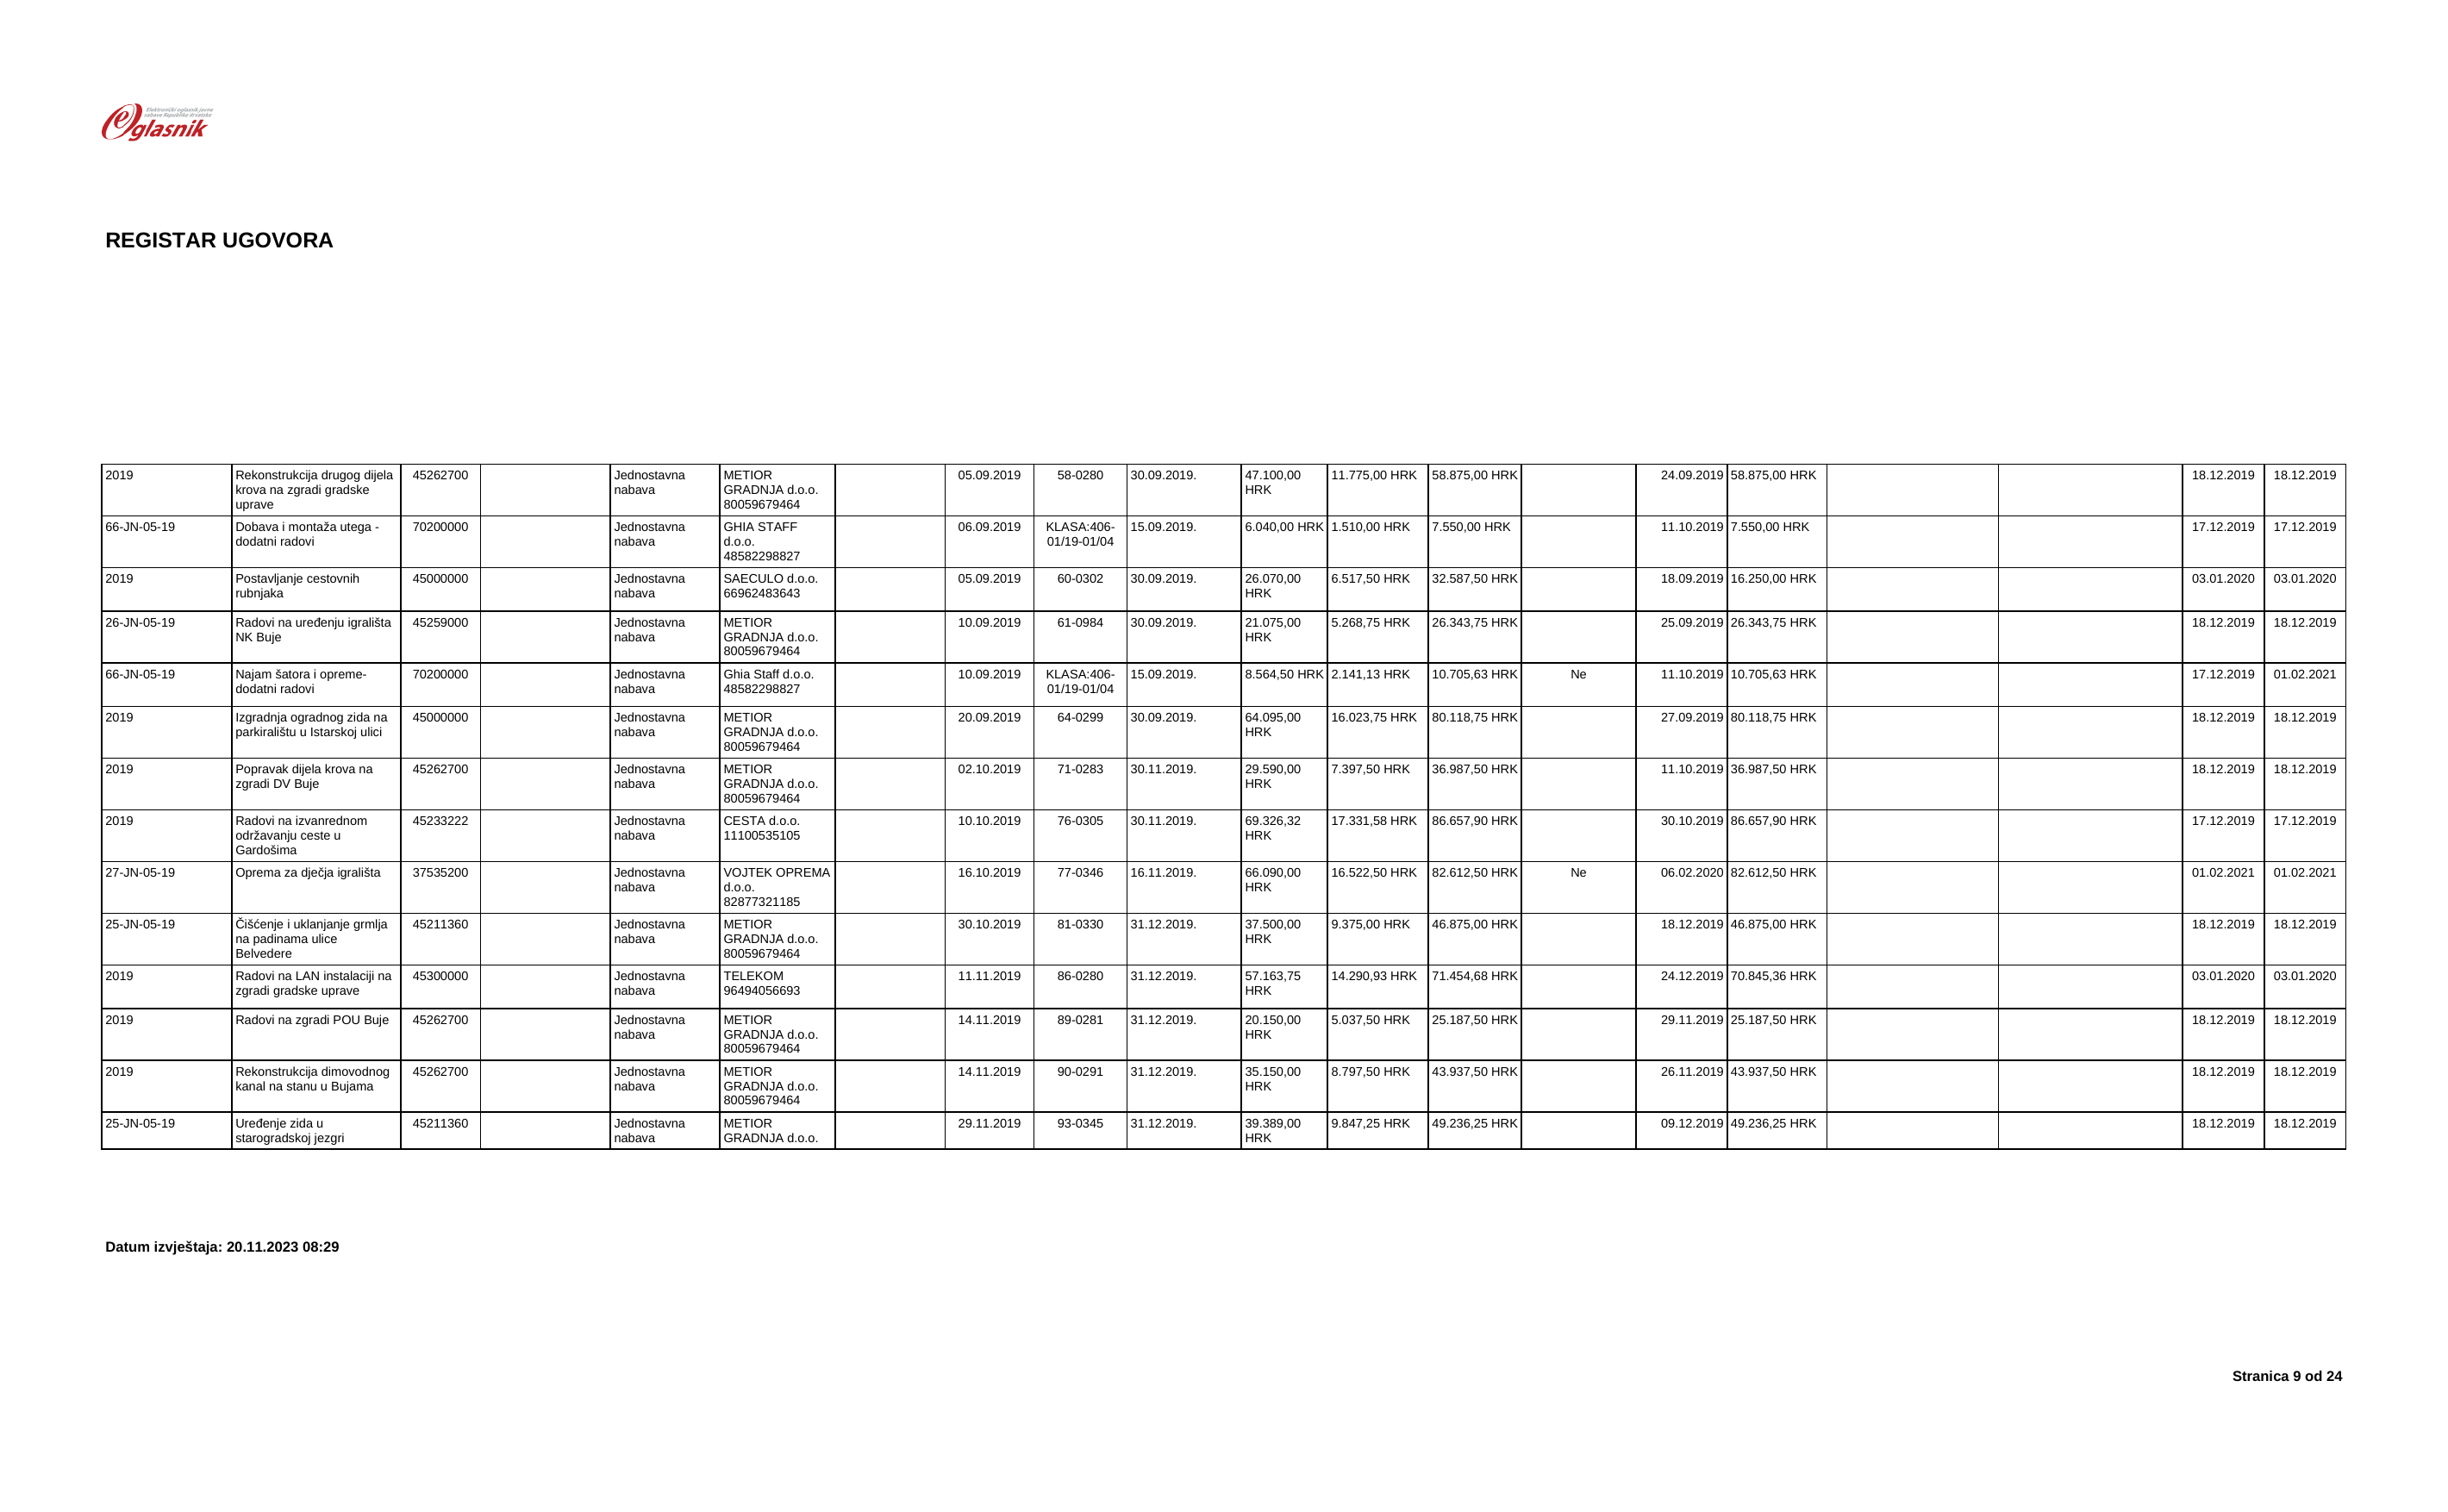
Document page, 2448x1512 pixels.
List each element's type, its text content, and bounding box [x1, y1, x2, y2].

table_cell 7.397,50 HRK [1328, 759, 1427, 809]
table_cell [1827, 914, 1998, 964]
table_cell [1999, 759, 2182, 809]
table_cell GHIA STAFF d.o.o. 48582298827 [721, 516, 834, 566]
table_cell Jednostavna nabava [611, 759, 719, 809]
table_cell 7.550,00 HRK [1429, 516, 1521, 566]
table_cell [836, 707, 945, 757]
table_cell 5.268,75 HRK [1328, 612, 1427, 662]
table_cell 80.118,75 HRK [1429, 707, 1521, 757]
table_cell 02.10.2019 [946, 759, 1034, 809]
table_cell Najam šatora i opreme-dodatni radovi [233, 664, 400, 705]
table_cell 2019 [103, 465, 231, 515]
table_cell [481, 1113, 609, 1148]
table_cell 45262700 [402, 465, 480, 515]
table_cell 10.09.2019 [946, 664, 1034, 705]
table_cell METIOR GRADNJA d.o.o. 80059679464 [721, 465, 834, 515]
picture [102, 103, 214, 141]
table_cell 25-JN-05-19 [103, 1113, 231, 1148]
table_cell Uređenje zida u starogradskoj jezgri [233, 1113, 400, 1148]
table_cell 21.075,00 HRK [1242, 612, 1327, 662]
table_cell 18.12.2019 [2265, 1009, 2345, 1059]
table_cell 35.150,00 HRK [1242, 1061, 1327, 1111]
table_cell 20.150,00 HRK [1242, 1009, 1327, 1059]
table_cell [1999, 862, 2182, 912]
table_cell [481, 914, 609, 964]
table_cell 36.987,50 HRK [1728, 759, 1827, 809]
table_cell 49.236,25 HRK [1429, 1113, 1521, 1148]
table_cell [1999, 465, 2182, 515]
table_cell [481, 1061, 609, 1111]
table_cell 11.10.2019 [1637, 759, 1727, 809]
table_cell 2019 [103, 1009, 231, 1059]
table_cell 2019 [103, 707, 231, 757]
table_cell 9.375,00 HRK [1328, 914, 1427, 964]
table_cell 31.12.2019. [1127, 1009, 1240, 1059]
table_cell [836, 759, 945, 809]
table_cell 17.12.2019 [2265, 516, 2345, 566]
table_cell [1999, 1009, 2182, 1059]
table_cell 31.12.2019. [1127, 1061, 1240, 1111]
table_cell 16.023,75 HRK [1328, 707, 1427, 757]
table_cell 18.12.2019 [2183, 1061, 2264, 1111]
table_cell [1827, 707, 1998, 757]
table_cell 64-0299 [1034, 707, 1127, 757]
table_cell 03.01.2020 [2183, 568, 2264, 610]
table_cell 45259000 [402, 612, 480, 662]
table_cell 14.11.2019 [946, 1009, 1034, 1059]
table_cell 26.343,75 HRK [1429, 612, 1521, 662]
table_cell [1522, 965, 1635, 1008]
table_cell METIOR GRADNJA d.o.o. 80059679464 [721, 1061, 834, 1111]
table_cell 45211360 [402, 914, 480, 964]
table_cell 18.12.2019 [2265, 759, 2345, 809]
table_cell 15.09.2019. [1127, 516, 1240, 566]
table_cell 2019 [103, 810, 231, 860]
table_cell 45233222 [402, 810, 480, 860]
table_cell 71.454,68 HRK [1429, 965, 1521, 1008]
table_cell 17.12.2019 [2183, 810, 2264, 860]
table_cell [1827, 1061, 1998, 1111]
table_cell 2.141,13 HRK [1328, 664, 1427, 705]
table_cell Ghia Staff d.o.o. 48582298827 [721, 664, 834, 705]
table_cell Jednostavna nabava [611, 965, 719, 1008]
table_cell Dobava i montaža utega - dodatni radovi [233, 516, 400, 566]
table_cell [481, 568, 609, 610]
table_cell 64.095,00 HRK [1242, 707, 1327, 757]
table_cell 71-0283 [1034, 759, 1127, 809]
table_cell 03.01.2020 [2183, 965, 2264, 1008]
table_cell 18.12.2019 [2183, 1113, 2264, 1148]
table_cell 46.875,00 HRK [1728, 914, 1827, 964]
table_cell 18.12.2019 [2265, 465, 2345, 515]
table_cell 20.09.2019 [946, 707, 1034, 757]
table_cell 30.09.2019. [1127, 707, 1240, 757]
table_cell [836, 516, 945, 566]
table_cell 70200000 [402, 516, 480, 566]
table_cell 18.09.2019 [1637, 568, 1727, 610]
table_cell [1522, 568, 1635, 610]
table_cell 80.118,75 HRK [1728, 707, 1827, 757]
table_cell 16.10.2019 [946, 862, 1034, 912]
table_cell Postavljanje cestovnih rubnjaka [233, 568, 400, 610]
table_cell 18.12.2019 [2183, 914, 2264, 964]
table_cell 17.331,58 HRK [1328, 810, 1427, 860]
table_cell 27-JN-05-19 [103, 862, 231, 912]
table_cell 7.550,00 HRK [1728, 516, 1827, 566]
table_cell 05.09.2019 [946, 465, 1034, 515]
table_cell 18.12.2019 [2265, 1113, 2345, 1148]
table_cell 25.09.2019 [1637, 612, 1727, 662]
table_cell [836, 862, 945, 912]
table_cell 01.02.2021 [2183, 862, 2264, 912]
table_cell 90-0291 [1034, 1061, 1127, 1111]
table_cell 57.163,75 HRK [1242, 965, 1327, 1008]
table_cell 93-0345 [1034, 1113, 1127, 1148]
table_cell [1522, 516, 1635, 566]
table_cell [1999, 568, 2182, 610]
table_cell [1827, 1009, 1998, 1059]
table_cell [1999, 707, 2182, 757]
table_cell Radovi na LAN instalaciji na zgradi gradske uprave [233, 965, 400, 1008]
table_cell VOJTEK OPREMA d.o.o. 82877321185 [721, 862, 834, 912]
table_cell [836, 568, 945, 610]
table_cell [481, 516, 609, 566]
table_cell 17.12.2019 [2183, 664, 2264, 705]
table_cell 16.522,50 HRK [1328, 862, 1427, 912]
table_cell [1522, 707, 1635, 757]
table_cell [1522, 810, 1635, 860]
table_cell 39.389,00 HRK [1242, 1113, 1327, 1148]
table_cell [1827, 664, 1998, 705]
table_cell 01.02.2021 [2265, 664, 2345, 705]
table_cell 11.775,00 HRK [1328, 465, 1427, 515]
table_cell 18.12.2019 [2265, 707, 2345, 757]
table_cell [481, 759, 609, 809]
table_cell [1522, 1113, 1635, 1148]
table_cell METIOR GRADNJA d.o.o. 80059679464 [721, 914, 834, 964]
table_cell 15.09.2019. [1127, 664, 1240, 705]
table_cell 26.11.2019 [1637, 1061, 1727, 1111]
table_cell Ne [1522, 862, 1635, 912]
table_cell CESTA d.o.o. 11100535105 [721, 810, 834, 860]
table_cell 2019 [103, 568, 231, 610]
table_cell Rekonstrukcija dimovodnog kanal na stanu u Bujama [233, 1061, 400, 1111]
table_cell 14.290,93 HRK [1328, 965, 1427, 1008]
table_cell 09.12.2019 [1637, 1113, 1727, 1148]
table_cell TELEKOM 96494056693 [721, 965, 834, 1008]
table_cell [1999, 1113, 2182, 1148]
table_cell 16.11.2019. [1127, 862, 1240, 912]
table_cell 10.705,63 HRK [1429, 664, 1521, 705]
table_cell 45262700 [402, 759, 480, 809]
table_cell 30.09.2019. [1127, 568, 1240, 610]
table_cell 18.12.2019 [1637, 914, 1727, 964]
table_cell 18.12.2019 [2265, 914, 2345, 964]
table_cell 03.01.2020 [2265, 965, 2345, 1008]
table_cell 05.09.2019 [946, 568, 1034, 610]
table_cell 45300000 [402, 965, 480, 1008]
table_cell Izgradnja ogradnog zida na parkiralištu u Istarskoj ulici [233, 707, 400, 757]
table_cell 32.587,50 HRK [1429, 568, 1521, 610]
table_cell 18.12.2019 [2265, 1061, 2345, 1111]
table_cell [1999, 914, 2182, 964]
table_cell 2019 [103, 759, 231, 809]
table_cell 8.797,50 HRK [1328, 1061, 1427, 1111]
table_cell METIOR GRADNJA d.o.o. 80059679464 [721, 1113, 834, 1148]
table_cell 31.12.2019. [1127, 914, 1240, 964]
table_cell 26.343,75 HRK [1728, 612, 1827, 662]
table_cell 29.11.2019 [1637, 1009, 1727, 1059]
table_cell 11.11.2019 [946, 965, 1034, 1008]
table_cell Čišćenje i uklanjanje grmlja na padinama ulice Belvedere [233, 914, 400, 964]
table_cell 17.12.2019 [2183, 516, 2264, 566]
table_cell 30.11.2019. [1127, 759, 1240, 809]
table_cell 26-JN-05-19 [103, 612, 231, 662]
table_cell 9.847,25 HRK [1328, 1113, 1427, 1148]
table_cell 18.12.2019 [2183, 707, 2264, 757]
table_cell [1522, 1009, 1635, 1059]
table_cell 89-0281 [1034, 1009, 1127, 1059]
table_cell 6.040,00 HRK [1242, 516, 1327, 566]
table_cell Radovi na zgradi POU Buje [233, 1009, 400, 1059]
table_cell [836, 965, 945, 1008]
table_cell 69.326,32 HRK [1242, 810, 1327, 860]
table_cell 61-0984 [1034, 612, 1127, 662]
table_cell [481, 465, 609, 515]
table_cell 86.657,90 HRK [1429, 810, 1521, 860]
table_cell [481, 1009, 609, 1059]
table_cell 27.09.2019 [1637, 707, 1727, 757]
table_cell Popravak dijela krova na zgradi DV Buje [233, 759, 400, 809]
table_cell 70200000 [402, 664, 480, 705]
table_cell 24.12.2019 [1637, 965, 1727, 1008]
table_cell 30.10.2019 [1637, 810, 1727, 860]
table_cell [481, 965, 609, 1008]
table_cell [836, 465, 945, 515]
table_cell [1522, 1061, 1635, 1111]
table_cell Jednostavna nabava [611, 516, 719, 566]
table_cell [481, 664, 609, 705]
table_cell Jednostavna nabava [611, 568, 719, 610]
table_cell [1999, 612, 2182, 662]
table_cell [481, 862, 609, 912]
table_cell 17.12.2019 [2265, 810, 2345, 860]
table_cell Jednostavna nabava [611, 707, 719, 757]
table_cell 43.937,50 HRK [1728, 1061, 1827, 1111]
table_cell Jednostavna nabava [611, 810, 719, 860]
table_cell METIOR GRADNJA d.o.o. 80059679464 [721, 759, 834, 809]
table_cell 26.070,00 HRK [1242, 568, 1327, 610]
table_cell Radovi na uređenju igrališta NK Buje [233, 612, 400, 662]
table_cell 5.037,50 HRK [1328, 1009, 1427, 1059]
table_cell 14.11.2019 [946, 1061, 1034, 1111]
table_cell 76-0305 [1034, 810, 1127, 860]
table_cell [1999, 810, 2182, 860]
table_cell [1827, 1113, 1998, 1148]
table_cell 60-0302 [1034, 568, 1127, 610]
table_cell 30.10.2019 [946, 914, 1034, 964]
table_cell 6.517,50 HRK [1328, 568, 1427, 610]
table_cell METIOR GRADNJA d.o.o. 80059679464 [721, 707, 834, 757]
table_cell 11.10.2019 [1637, 664, 1727, 705]
table_cell 58-0280 [1034, 465, 1127, 515]
table_cell [1999, 664, 2182, 705]
table_cell 58.875,00 HRK [1728, 465, 1827, 515]
table_cell 10.705,63 HRK [1728, 664, 1827, 705]
table_cell 25.187,50 HRK [1728, 1009, 1827, 1059]
table_cell 82.612,50 HRK [1429, 862, 1521, 912]
table_cell Jednostavna nabava [611, 465, 719, 515]
table_cell [1522, 612, 1635, 662]
table_cell [1522, 914, 1635, 964]
table_cell [1827, 862, 1998, 912]
table_cell [1999, 965, 2182, 1008]
table_cell 45262700 [402, 1009, 480, 1059]
table_cell METIOR GRADNJA d.o.o. 80059679464 [721, 612, 834, 662]
table_cell Oprema za dječja igrališta [233, 862, 400, 912]
table_cell [1999, 516, 2182, 566]
table_cell 18.12.2019 [2183, 759, 2264, 809]
table_cell [1827, 568, 1998, 610]
table_cell 30.11.2019. [1127, 810, 1240, 860]
table_cell [836, 1009, 945, 1059]
table_cell 31.12.2019. [1127, 1113, 1240, 1148]
table_cell [836, 1113, 945, 1148]
table_cell Jednostavna nabava [611, 1113, 719, 1148]
table_cell 70.845,36 HRK [1728, 965, 1827, 1008]
table_cell 31.12.2019. [1127, 965, 1240, 1008]
table_cell 43.937,50 HRK [1429, 1061, 1521, 1111]
table_cell 46.875,00 HRK [1429, 914, 1521, 964]
table_cell 82.612,50 HRK [1728, 862, 1827, 912]
table_cell SAECULO d.o.o. 66962483643 [721, 568, 834, 610]
table_cell Jednostavna nabava [611, 1061, 719, 1111]
table_cell [1522, 759, 1635, 809]
table_cell [481, 810, 609, 860]
table_cell 49.236,25 HRK [1728, 1113, 1827, 1148]
table_cell [481, 707, 609, 757]
table_cell [836, 612, 945, 662]
table_cell 06.02.2020 [1637, 862, 1727, 912]
table_cell 47.100,00 HRK [1242, 465, 1327, 515]
table_cell Ne [1522, 664, 1635, 705]
table_cell 18.12.2019 [2265, 612, 2345, 662]
table_cell [1522, 465, 1635, 515]
table_cell KLASA:406-01/19-01/04 [1034, 516, 1127, 566]
table_cell 10.09.2019 [946, 612, 1034, 662]
table_cell [836, 664, 945, 705]
table_cell 03.01.2020 [2265, 568, 2345, 610]
table_cell 66.090,00 HRK [1242, 862, 1327, 912]
table_cell 37535200 [402, 862, 480, 912]
table_cell 86.657,90 HRK [1728, 810, 1827, 860]
table_cell Radovi na izvanrednom održavanju ceste u Gardošima [233, 810, 400, 860]
table_cell 30.09.2019. [1127, 465, 1240, 515]
table_cell 77-0346 [1034, 862, 1127, 912]
table_cell 81-0330 [1034, 914, 1127, 964]
table_cell 25.187,50 HRK [1429, 1009, 1521, 1059]
table_cell Jednostavna nabava [611, 914, 719, 964]
table_cell 29.11.2019 [946, 1113, 1034, 1148]
table_cell 06.09.2019 [946, 516, 1034, 566]
table_cell 2019 [103, 965, 231, 1008]
table_cell [1827, 465, 1998, 515]
table_cell 66-JN-05-19 [103, 664, 231, 705]
table_cell 36.987,50 HRK [1429, 759, 1521, 809]
table_cell 18.12.2019 [2183, 612, 2264, 662]
table_cell Jednostavna nabava [611, 664, 719, 705]
table_cell 8.564,50 HRK [1242, 664, 1327, 705]
table_cell [1827, 759, 1998, 809]
table_cell Jednostavna nabava [611, 862, 719, 912]
table_cell KLASA:406-01/19-01/04 [1034, 664, 1127, 705]
table_cell 25-JN-05-19 [103, 914, 231, 964]
table_cell 29.590,00 HRK [1242, 759, 1327, 809]
table_cell 16.250,00 HRK [1728, 568, 1827, 610]
table_cell 24.09.2019 [1637, 465, 1727, 515]
table_cell 45000000 [402, 568, 480, 610]
table_cell [836, 1061, 945, 1111]
table_cell [836, 810, 945, 860]
table_cell METIOR GRADNJA d.o.o. 80059679464 [721, 1009, 834, 1059]
table_cell [1827, 612, 1998, 662]
table_cell [1827, 965, 1998, 1008]
table_cell 2019 [103, 1061, 231, 1111]
table_cell 18.12.2019 [2183, 1009, 2264, 1059]
table_cell 01.02.2021 [2265, 862, 2345, 912]
table_cell 66-JN-05-19 [103, 516, 231, 566]
table_cell 30.09.2019. [1127, 612, 1240, 662]
table_cell 58.875,00 HRK [1429, 465, 1521, 515]
table_cell Rekonstrukcija drugog dijela krova na zgradi gradske uprave [233, 465, 400, 515]
table_cell Jednostavna nabava [611, 612, 719, 662]
table_cell 11.10.2019 [1637, 516, 1727, 566]
table_cell 45211360 [402, 1113, 480, 1148]
table_cell 1.510,00 HRK [1328, 516, 1427, 566]
table_cell [1827, 516, 1998, 566]
table_cell [481, 612, 609, 662]
table_cell 18.12.2019 [2183, 465, 2264, 515]
table_cell [1827, 810, 1998, 860]
table_cell 10.10.2019 [946, 810, 1034, 860]
table_cell [836, 914, 945, 964]
table_cell Jednostavna nabava [611, 1009, 719, 1059]
table_cell 45262700 [402, 1061, 480, 1111]
table_cell [1999, 1061, 2182, 1111]
table_cell 45000000 [402, 707, 480, 757]
table_cell 86-0280 [1034, 965, 1127, 1008]
table_cell 37.500,00 HRK [1242, 914, 1327, 964]
